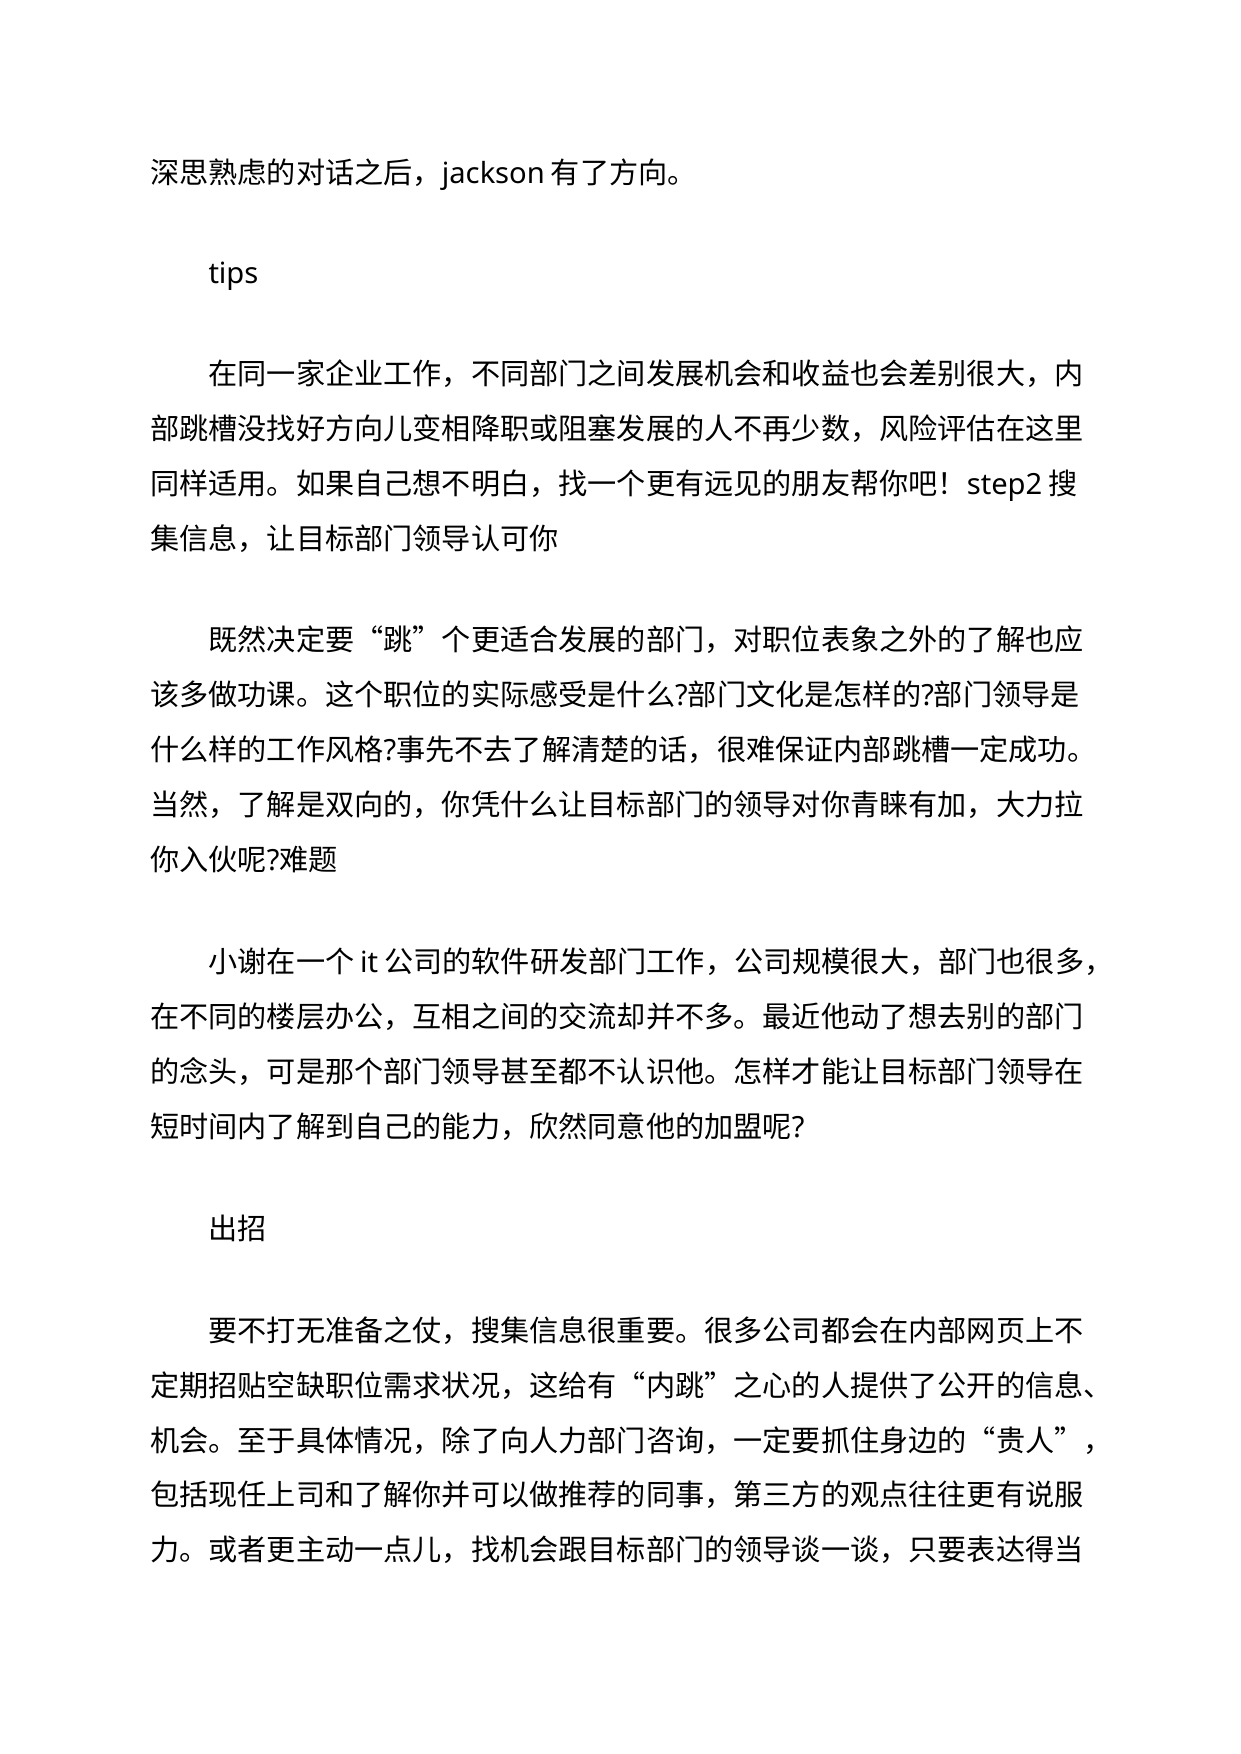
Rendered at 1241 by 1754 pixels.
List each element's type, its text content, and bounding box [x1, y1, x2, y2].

text 小谢在一个it公司的软件研发部门工作，公司规模很大，部门也很多，在不同的楼层办公，互相之间的交流却并不多。最近他动了想去别的部门的念头，可是那个部门领导甚至都不认识他。怎样才能让目标部门领导在短时间内了解到自己的能力，欣然同意他的加盟呢? [150, 939, 1090, 1146]
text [150, 1307, 1090, 1569]
text 既然决定要“跳”个更适合发展的部门，对职位表象之外的了解也应该多做功课。这个职位的实际感受是什么?部门文化是怎样的?部门领导是什么样的工作风格?事先不去了解清楚的话，很难保证内部跳槽一定成功。当然，了解是双向的，你凭什么让目标部门的领导对你青睐有加，大力拉你入伙呢?难题 [150, 617, 1090, 879]
text 出招 [150, 1206, 1090, 1248]
text 在同一家企业工作，不同部门之间发展机会和收益也会差别很大，内部跳槽没找好方向儿变相降职或阻塞发展的人不再少数，风险评估在这里同样适用。如果自己想不明白，找一个更有远见的朋友帮你吧！step2搜集信息，让目标部门领导认可你 [150, 350, 1090, 557]
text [150, 150, 1090, 192]
text tips [150, 252, 1090, 292]
